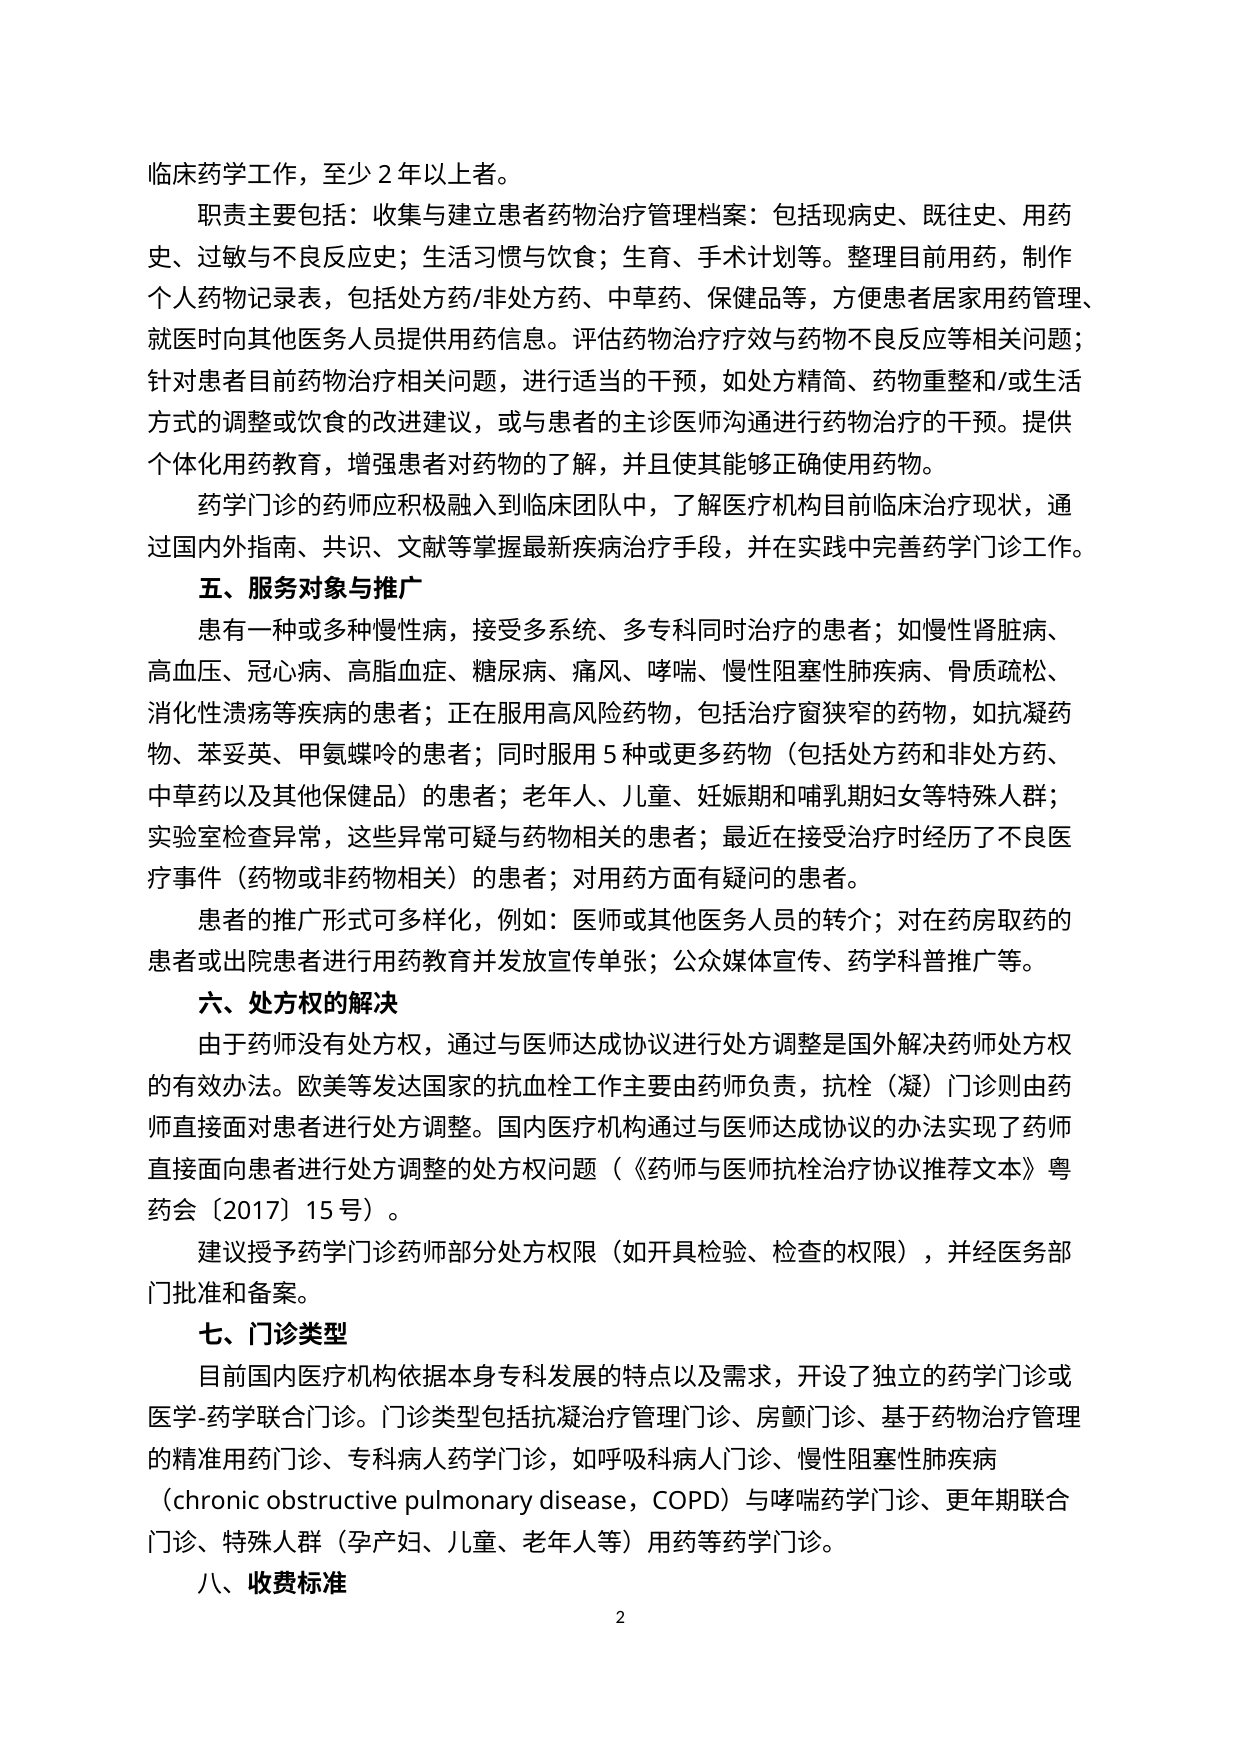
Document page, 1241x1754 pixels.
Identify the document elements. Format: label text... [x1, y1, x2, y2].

text 目前国内医疗机构依据本身专科发展的特点以及需求，开设了独立的药学门诊或医学-药学联合门诊。门诊类型包括抗凝治疗管理门诊、房颤门诊、基于药物治疗管理的精准用药门诊、专科病人药学门诊，如呼吸科病人门诊、慢性阻塞性肺疾病（chronic obstructive pulmonary disease，COPD）与哮喘药学门诊、更年期联合门诊、特殊人群（孕产妇、儿童、老年人等）用药等药学门诊。 [148, 1354, 1092, 1561]
text 建议授予药学门诊药师部分处方权限（如开具检验、检查的权限），并经医务部门批准和备案。 [148, 1229, 1092, 1312]
text 由于药师没有处方权，通过与医师达成协议进行处方调整是国外解决药师处方权的有效办法。欧美等发达国家的抗血栓工作主要由药师负责，抗栓（凝）门诊则由药师直接面对患者进行处方调整。国内医疗机构通过与医师达成协议的办法实现了药师直接面向患者进行处方调整的处方权问题（《药师与医师抗栓治疗协议推荐文本》粤药会〔2017〕15号）。 [148, 1022, 1092, 1229]
text 患有一种或多种慢性病，接受多系统、多专科同时治疗的患者；如慢性肾脏病、高血压、冠心病、高脂血症、糖尿病、痛风、哮喘、慢性阻塞性肺疾病、骨质疏松、消化性溃疡等疾病的患者；正在服用高风险药物，包括治疗窗狭窄的药物，如抗凝药物、苯妥英、甲氨蝶呤的患者；同时服用5种或更多药物（包括处方药和非处方药、中草药以及其他保健品）的患者；老年人、儿童、妊娠期和哺乳期妇女等特殊人群；实验室检查异常，这些异常可疑与药物相关的患者；最近在接受治疗时经历了不良医疗事件（药物或非药物相关）的患者；对用药方面有疑问的患者。 [148, 607, 1092, 898]
text 五、服务对象与推广 [148, 566, 1092, 607]
text 八、收费标准 [148, 1561, 1092, 1602]
text 七、门诊类型 [148, 1312, 1092, 1354]
text 患者的推广形式可多样化，例如：医师或其他医务人员的转介；对在药房取药的患者或出院患者进行用药教育并发放宣传单张；公众媒体宣传、药学科普推广等。 [148, 898, 1092, 981]
text 药学门诊的药师应积极融入到临床团队中，了解医疗机构目前临床治疗现状，通过国内外指南、共识、文献等掌握最新疾病治疗手段，并在实践中完善药学门诊工作。 [148, 483, 1092, 566]
text 职责主要包括：收集与建立患者药物治疗管理档案：包括现病史、既往史、用药史、过敏与不良反应史；生活习惯与饮食；生育、手术计划等。整理目前用药，制作个人药物记录表，包括处方药/非处方药、中草药、保健品等，方便患者居家用药管理、就医时向其他医务人员提供用药信息。评估药物治疗疗效与药物不良反应等相关问题；针对患者目前药物治疗相关问题，进行适当的干预，如处方精简、药物重整和/或生活方式的调整或饮食的改进建议，或与患者的主诊医师沟通进行药物治疗的干预。提供个体化用药教育，增强患者对药物的了解，并且使其能够正确使用药物。 [148, 193, 1092, 483]
text 六、处方权的解决 [148, 981, 1092, 1022]
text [148, 151, 1092, 193]
